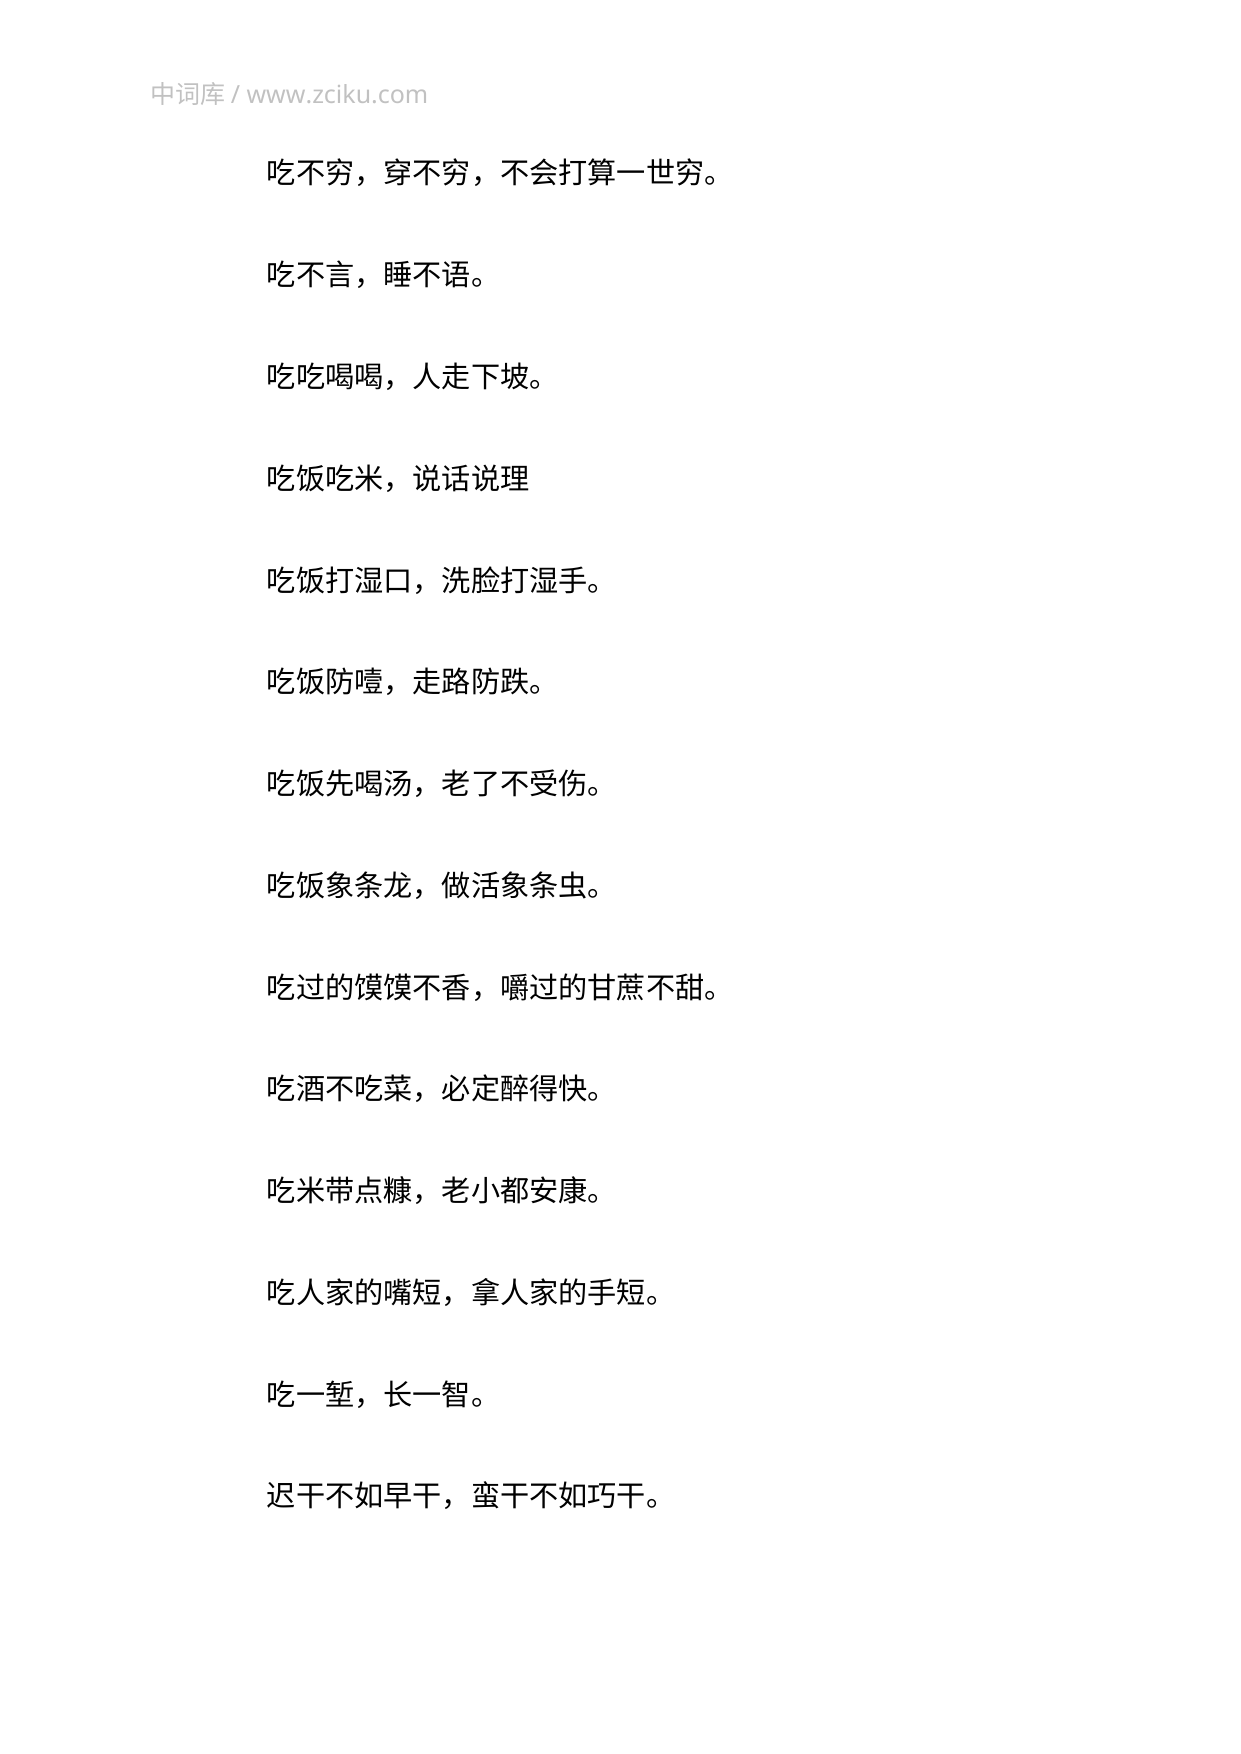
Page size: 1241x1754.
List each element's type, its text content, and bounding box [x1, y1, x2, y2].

text 吃饭先喝汤，老了不受伤。 [150, 761, 1090, 803]
text 吃吃喝喝，人走下坡。 [150, 353, 1090, 396]
text 吃人家的嘴短，拿人家的手短。 [150, 1269, 1090, 1312]
text 吃饭打湿口，洗脸打湿手。 [150, 557, 1090, 599]
text 吃饭吃米，说话说理 [150, 455, 1090, 498]
text 吃酒不吃菜，必定醉得快。 [150, 1066, 1090, 1108]
text 迟干不如早干，蛮干不如巧干。 [150, 1473, 1090, 1515]
text 吃不言，睡不语。 [150, 252, 1090, 294]
text 吃过的馍馍不香，嚼过的甘蔗不甜。 [150, 964, 1090, 1006]
text 吃米带点糠，老小都安康。 [150, 1168, 1090, 1210]
text 吃饭防噎，走路防跌。 [150, 659, 1090, 701]
text 吃不穷，穿不穷，不会打算一世穷。 [150, 150, 1090, 192]
text 吃一堑，长一智。 [150, 1371, 1090, 1413]
text 吃饭象条龙，做活象条虫。 [150, 862, 1090, 905]
